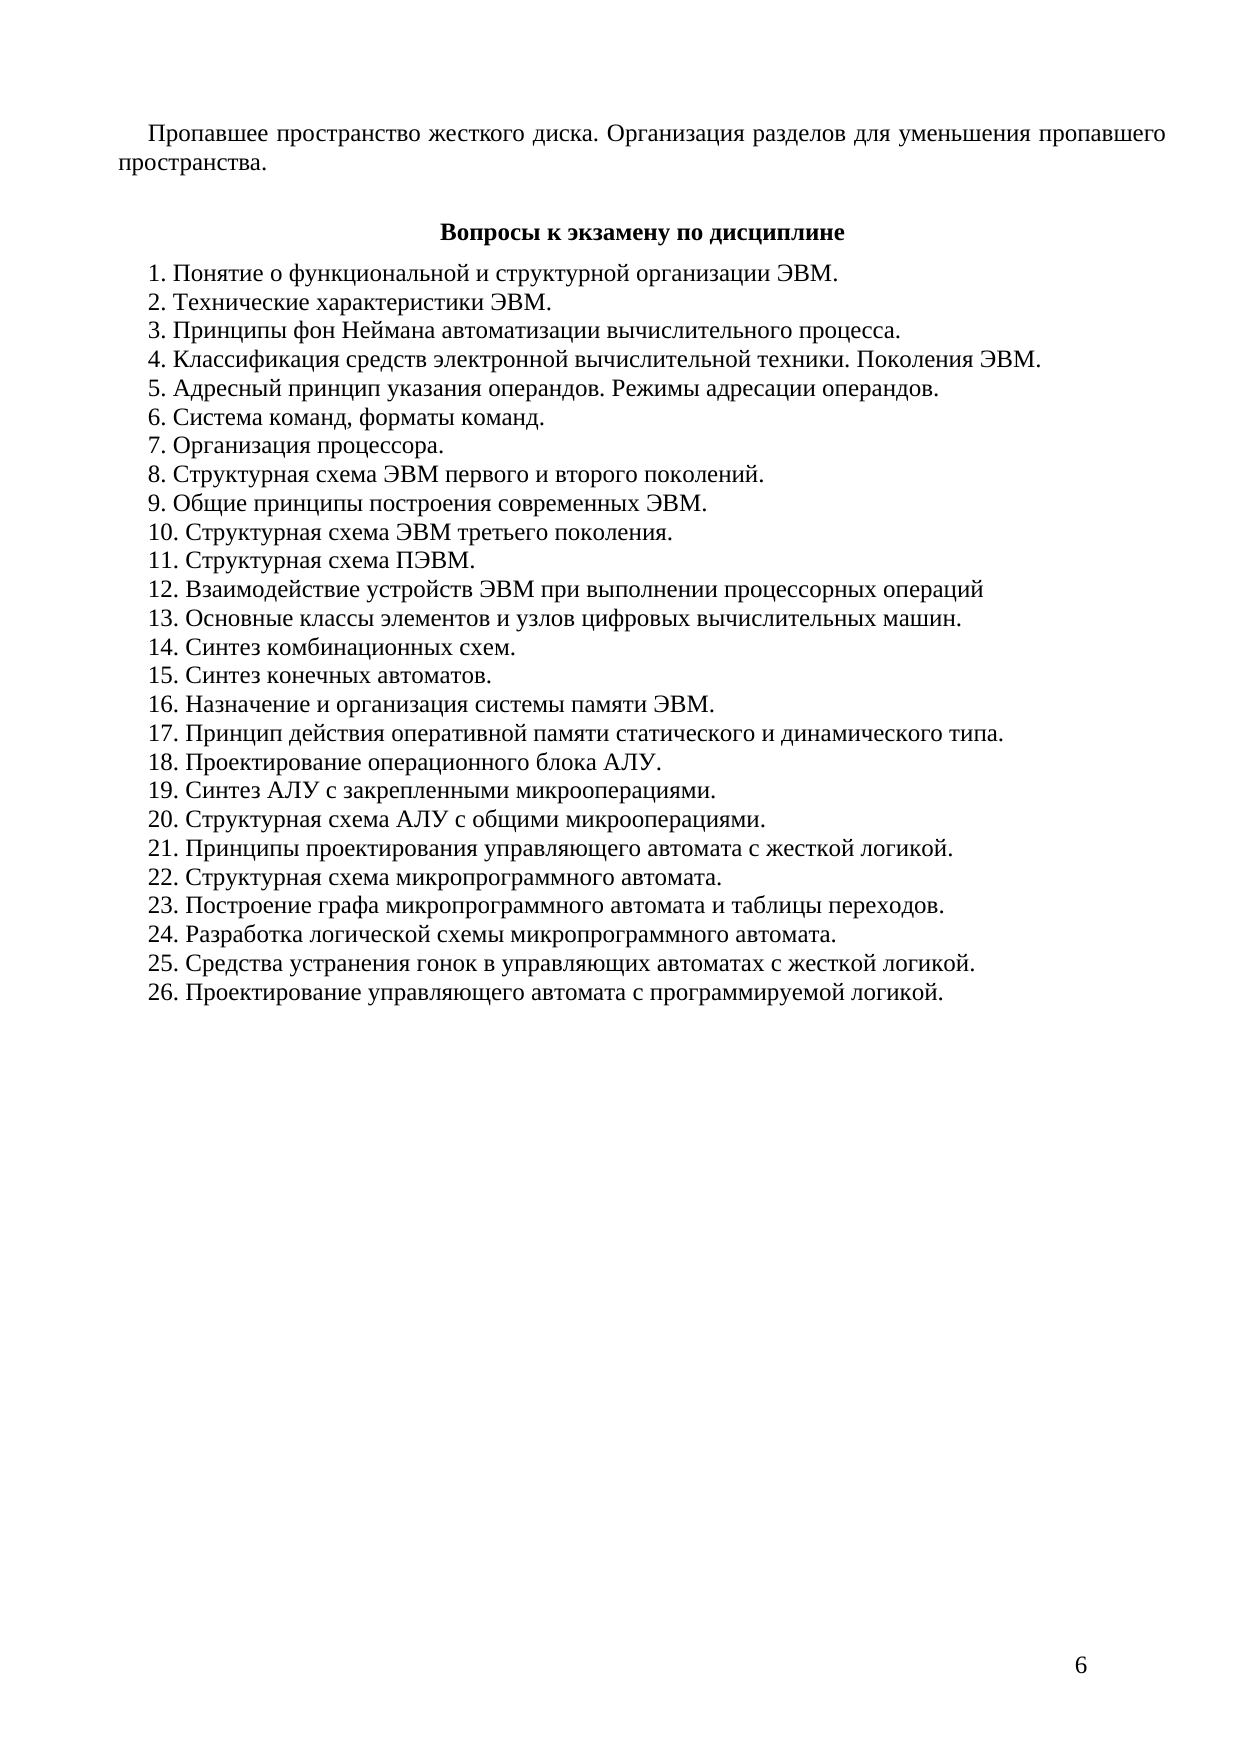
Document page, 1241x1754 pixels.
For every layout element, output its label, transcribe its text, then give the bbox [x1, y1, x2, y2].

text 7. Организация процессора. [118, 431, 1167, 459]
text 26. Проектирование управляющего автомата с программируемой логикой. [118, 977, 1167, 1006]
text 21. Принципы проектирования управляющего автомата с жесткой логикой. [118, 833, 1167, 862]
text 12. Взаимодействие устройств ЭВМ при выполнении процессорных операций [118, 574, 1167, 603]
text Пропавшее пространство жесткого диска. Организация разделов для уменьшения пропавшего пространства. [118, 118, 1167, 176]
text Вопросы к экзамену по дисциплине [118, 217, 1167, 246]
text 1. Понятие о функциональной и структурной организации ЭВМ. [118, 258, 1167, 287]
text 6. Система команд, форматы команд. [118, 402, 1167, 431]
text 24. Разработка логической схемы микропрограммного автомата. [118, 919, 1167, 948]
text 3. Принципы фон Неймана автоматизации вычислительного процесса. [118, 316, 1167, 344]
text 16. Назначение и организация системы памяти ЭВМ. [118, 689, 1167, 718]
text 8. Структурная схема ЭВМ первого и второго поколений. [118, 459, 1167, 488]
text 20. Структурная схема АЛУ с общими микрооперациями. [118, 804, 1167, 833]
text 4. Классификация средств электронной вычислительной техники. Поколения ЭВМ. [118, 344, 1167, 373]
text 23. Построение графа микропрограммного автомата и таблицы переходов. [118, 891, 1167, 919]
text 19. Синтез АЛУ с закрепленными микрооперациями. [118, 776, 1167, 804]
text 2. Технические характеристики ЭВМ. [118, 287, 1167, 316]
text 14. Синтез комбинационных схем. [118, 632, 1167, 661]
text 5. Адресный принцип указания операндов. Режимы адресации операндов. [118, 373, 1167, 402]
text 18. Проектирование операционного блока АЛУ. [118, 747, 1167, 776]
text 9. Общие принципы построения современных ЭВМ. [118, 488, 1167, 517]
text 17. Принцип действия оперативной памяти статического и динамического типа. [118, 718, 1167, 747]
text 13. Основные классы элементов и узлов цифровых вычислительных машин. [118, 603, 1167, 632]
text 15. Синтез конечных автоматов. [118, 661, 1167, 689]
text 25. Средства устранения гонок в управляющих автоматах с жесткой логикой. [118, 948, 1167, 977]
text 22. Структурная схема микропрограммного автомата. [118, 862, 1167, 891]
text 11. Структурная схема ПЭВМ. [118, 546, 1167, 574]
text 10. Структурная схема ЭВМ третьего поколения. [118, 517, 1167, 546]
